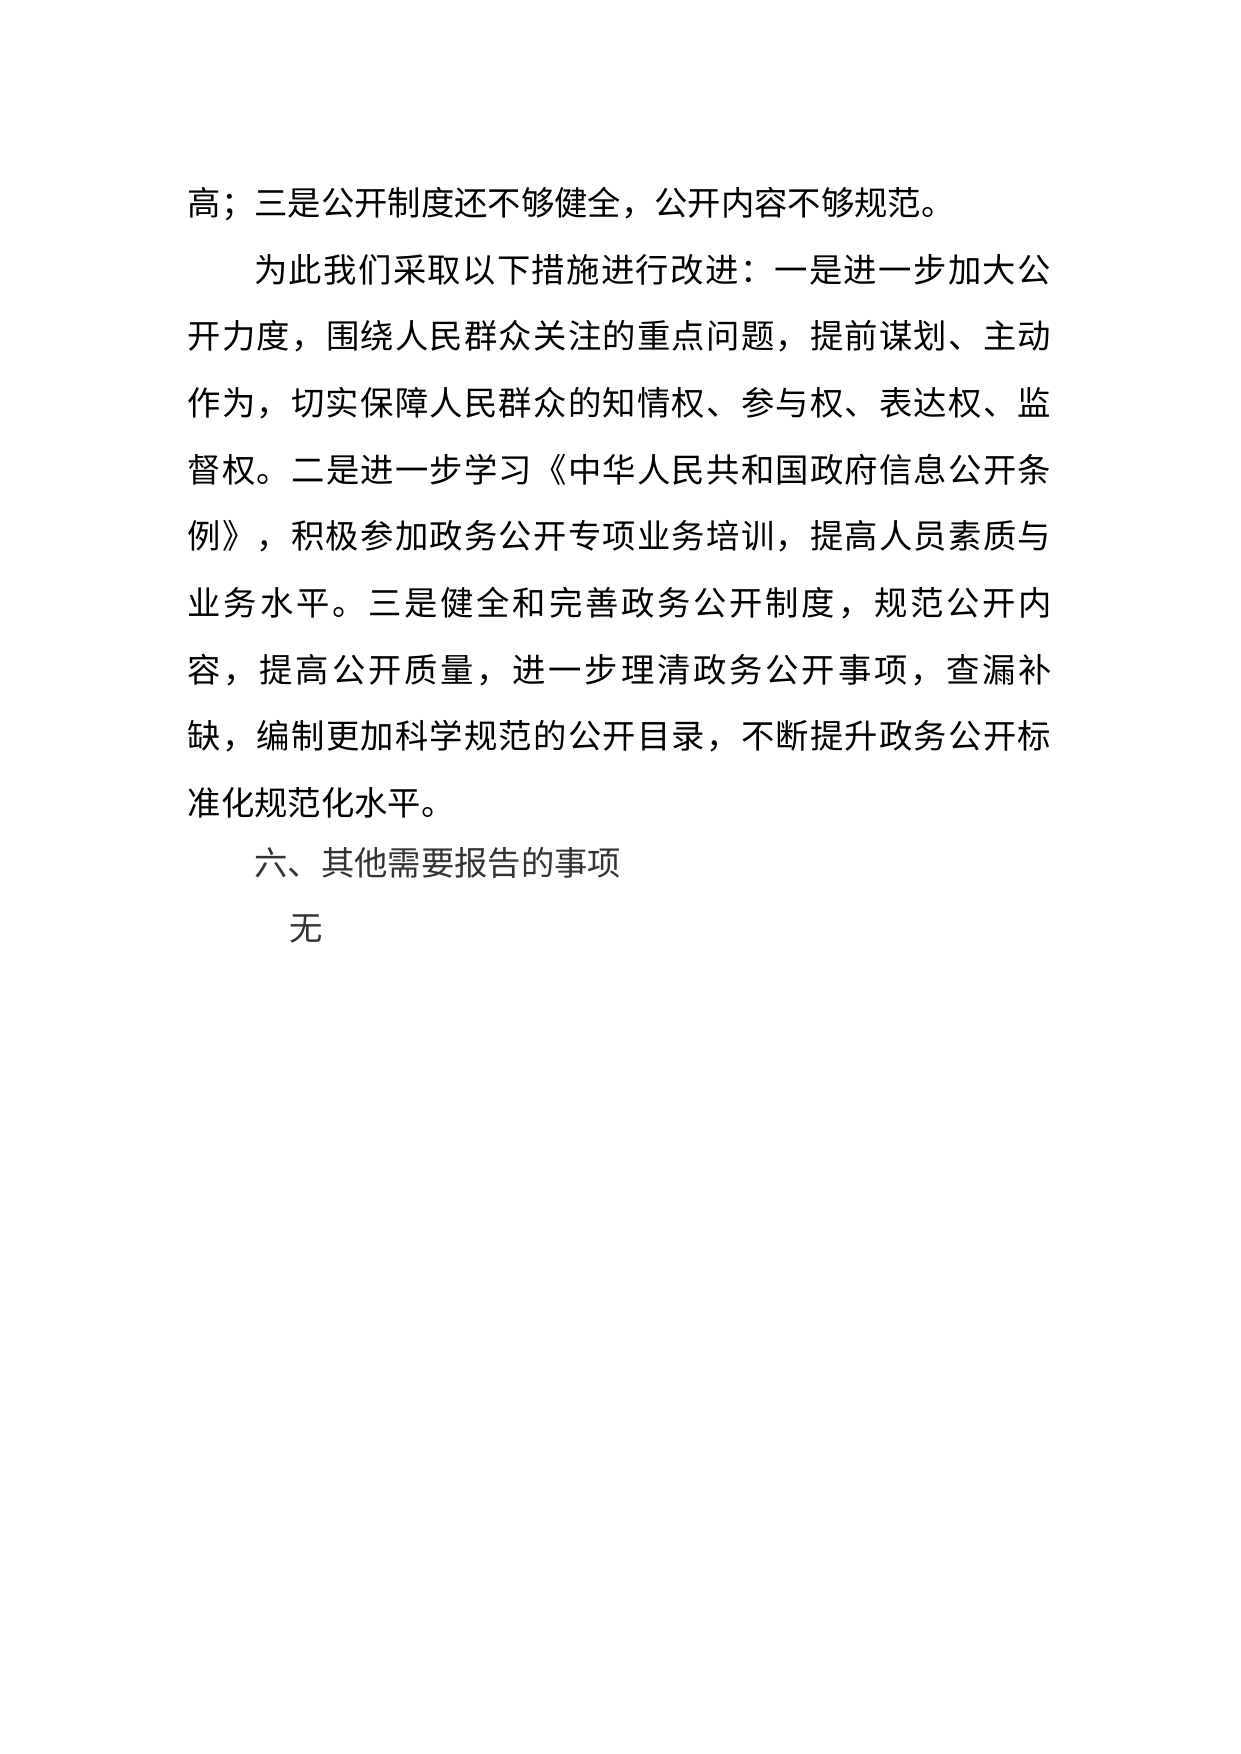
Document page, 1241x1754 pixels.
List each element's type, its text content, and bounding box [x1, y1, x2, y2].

text 无 [187, 894, 1053, 959]
text 六、其他需要报告的事项 [187, 829, 1053, 894]
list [187, 162, 1053, 229]
list 为此我们采取以下措施进行改进：一是进一步加大公开力度，围绕人民群众关注的重点问题，提前谋划、主动作为，切实保障人民群众的知情权、参与权、表达权、监督权。二是进一步学习《中华人民共和国政府信息公开条例》，积极参加政务公开专项业务培训，提高人员素质与业务水平。三是健全和完善政务公开制度，规范公开内容，提高公开质量，进一步理清政务公开事项，查漏补缺，编制更加科学规范的公开目录，不断提升政务公开标准化规范化水平。 [187, 229, 1053, 829]
